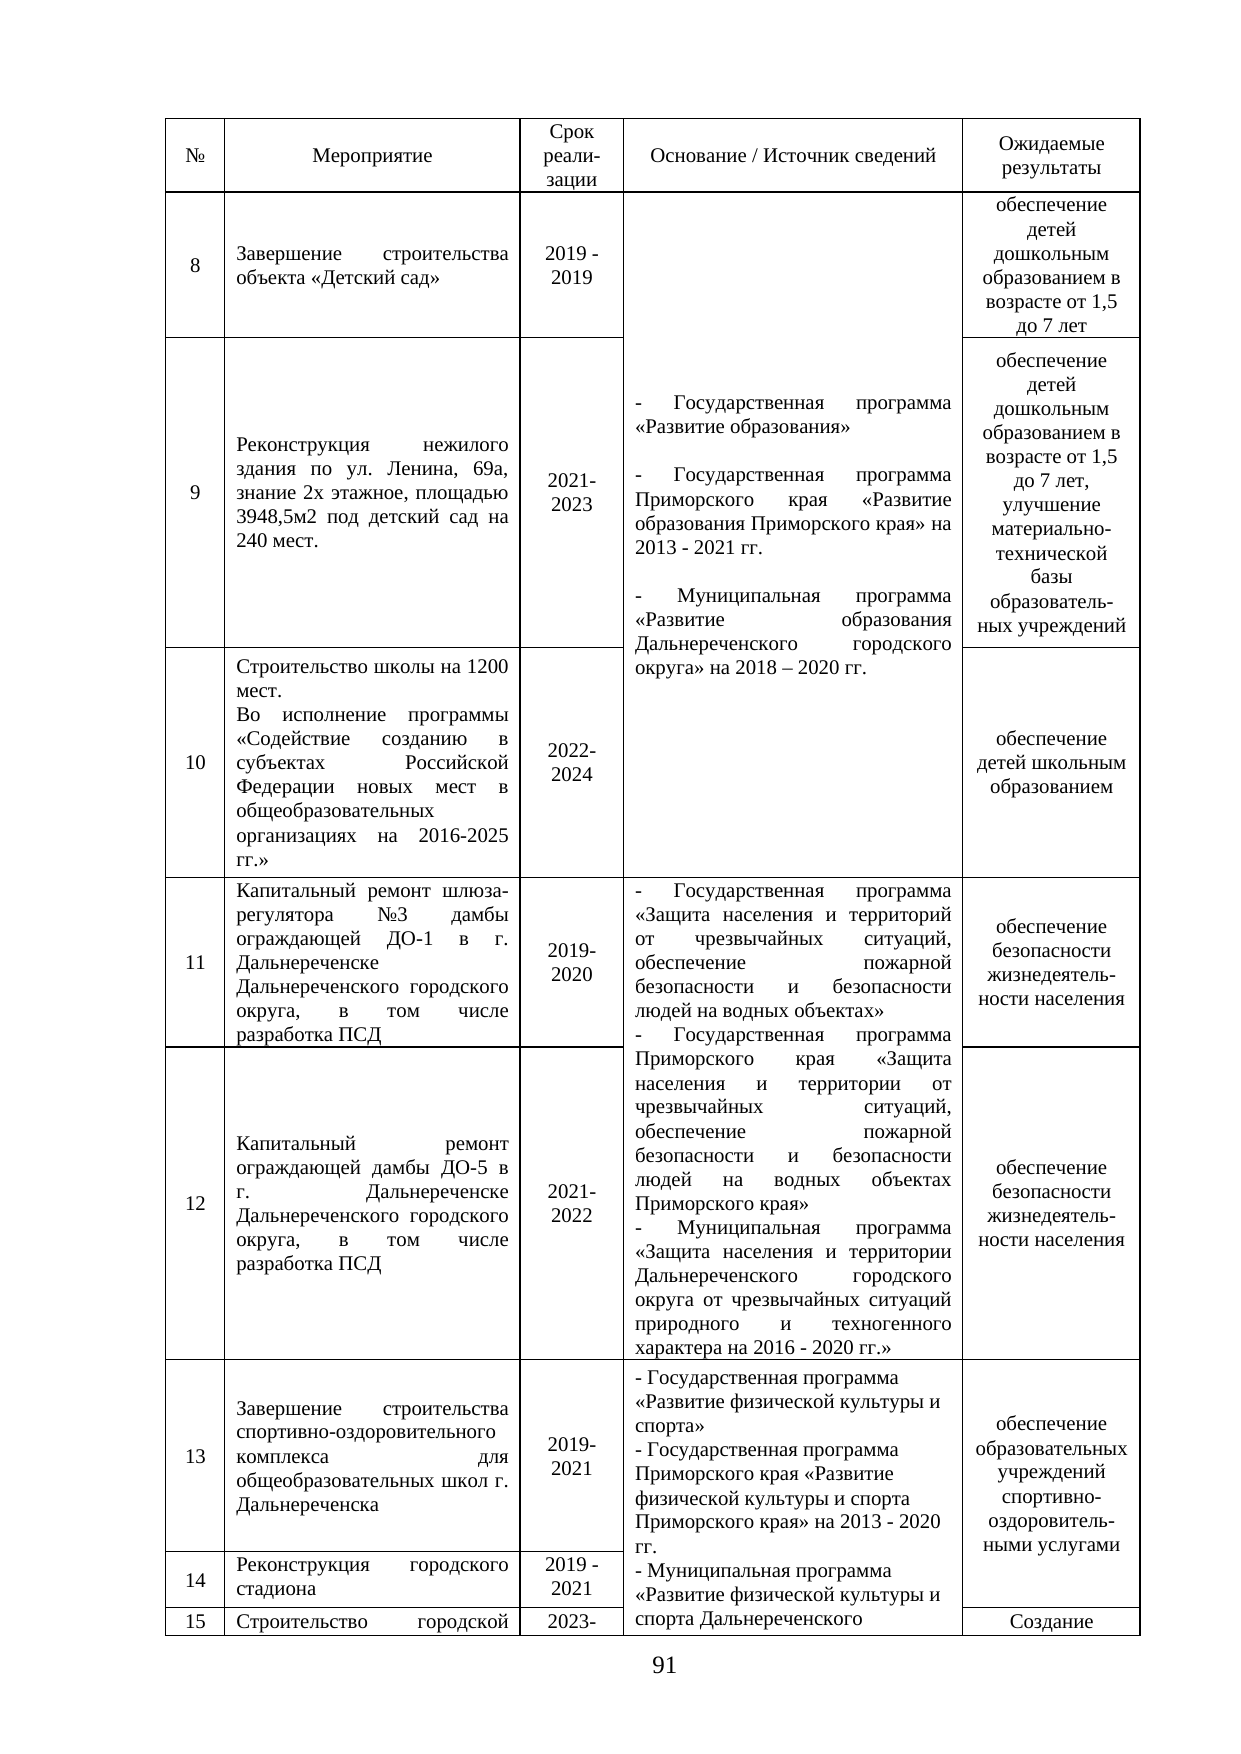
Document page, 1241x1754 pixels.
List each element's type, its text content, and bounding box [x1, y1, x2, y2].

table_cell Завершение строительства спортивно-оздоровительного комплекса для общеобразовательных школ г. Дальнереченска [225, 1360, 519, 1551]
table_cell Завершение строительства объекта «Детский сад» [225, 193, 519, 337]
table_cell 10 [166, 648, 224, 877]
table_cell 9 [166, 338, 224, 647]
table_header Мероприятие [225, 119, 519, 191]
table_cell обеспечение детей школьным образованием [963, 648, 1139, 877]
table_cell 2019 -2019 [521, 193, 623, 337]
table_cell Строительство школы на 1200 мест. Во исполнение программы «Содействие созданию в субъектах Российской Федерации новых мест в общеобразовательных организациях на 2016-2025 гг.» [225, 648, 519, 877]
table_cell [225, 1608, 519, 1635]
table_cell 15 [166, 1608, 224, 1635]
table_cell 12 [166, 1048, 224, 1359]
table_cell Реконструкция нежилого здания по ул. Ленина, 69а, знание 2х этажное, площадью 3948,5м2 под детский сад на 240 мест. [225, 338, 519, 647]
table_cell Капитальный ремонт ограждающей дамбы ДО-5 в г. Дальнереченске Дальнереченского городского округа, в том числе разработка ПСД [225, 1048, 519, 1359]
table_cell 13 [166, 1360, 224, 1551]
table_header Срок реали-зации [521, 119, 623, 191]
table_cell обеспечение детей дошкольным образованием в возрасте от 1,5 до 7 лет, улучшение материально-технической базы образователь-ных учреждений [963, 338, 1139, 647]
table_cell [963, 1608, 1139, 1635]
table_cell обеспечение детей дошкольным образованием в возрасте от 1,5 до 7 лет [963, 193, 1139, 337]
table_cell 2019-2020 [521, 878, 623, 1046]
table_cell Реконструкция городского стадиона [225, 1552, 519, 1607]
table_cell 8 [166, 193, 224, 337]
table_cell 2019 - 2021 [521, 1552, 623, 1607]
table_cell обеспечение образовательных учреждений спортивно-оздоровитель-ными услугами [963, 1360, 1139, 1607]
table_cell 2021-2023 [521, 338, 623, 647]
table_cell обеспечение безопасности жизнедеятель-ности населения [963, 1048, 1139, 1359]
table_cell - Государственная программа «Развитие физической культуры и спорта» - Государственная программа Приморского края «Развитие физической культуры и спорта Приморского края» на 2013 - 2020 гг. - Муниципальная программа «Развитие физической культуры и спорта Дальнереченского городского округа на 2018-2021 гг.» [624, 1360, 962, 1635]
table_header Основание / Источник сведений [624, 119, 962, 191]
table_header № [166, 119, 224, 191]
table_header Ожидаемые результаты [963, 119, 1139, 191]
table_cell 2021-2022 [521, 1048, 623, 1359]
table_cell 2023-2025 [521, 1608, 623, 1635]
table_cell - Государственная программа «Защита населения и территорий от чрезвычайных ситуаций, обеспечение пожарной безопасности и безопасности людей на водных объектах» - Государственная программа Приморского края «Защита населения и территории от чрезвычайных ситуаций, обеспечение пожарной безопасности и безопасности людей на водных объектах Приморского края» - Муниципальная программа «Защита населения и территории Дальнереченского городского округа от чрезвычайных ситуаций природного и техногенного характера на 2016 - 2020 гг.» [624, 878, 962, 1359]
table_cell 2019-2021 [521, 1360, 623, 1551]
table_cell Капитальный ремонт шлюза-регулятора №3 дамбы ограждающей ДО-1 в г. Дальнереченске Дальнереченского городского округа, в том числе разработка ПСД [225, 878, 519, 1046]
table_cell 11 [166, 878, 224, 1046]
table_cell - Государственная программа «Развитие образования» - Государственная программа Приморского края «Развитие образования Приморского края» на 2013 - 2021 гг. - Муниципальная программа «Развитие образования Дальнереченского городского округа» на 2018 – 2020 гг. [624, 193, 962, 877]
table_cell 2022-2024 [521, 648, 623, 877]
table_cell обеспечение безопасности жизнедеятель-ности населения [963, 878, 1139, 1046]
table_cell 14 [166, 1552, 224, 1607]
